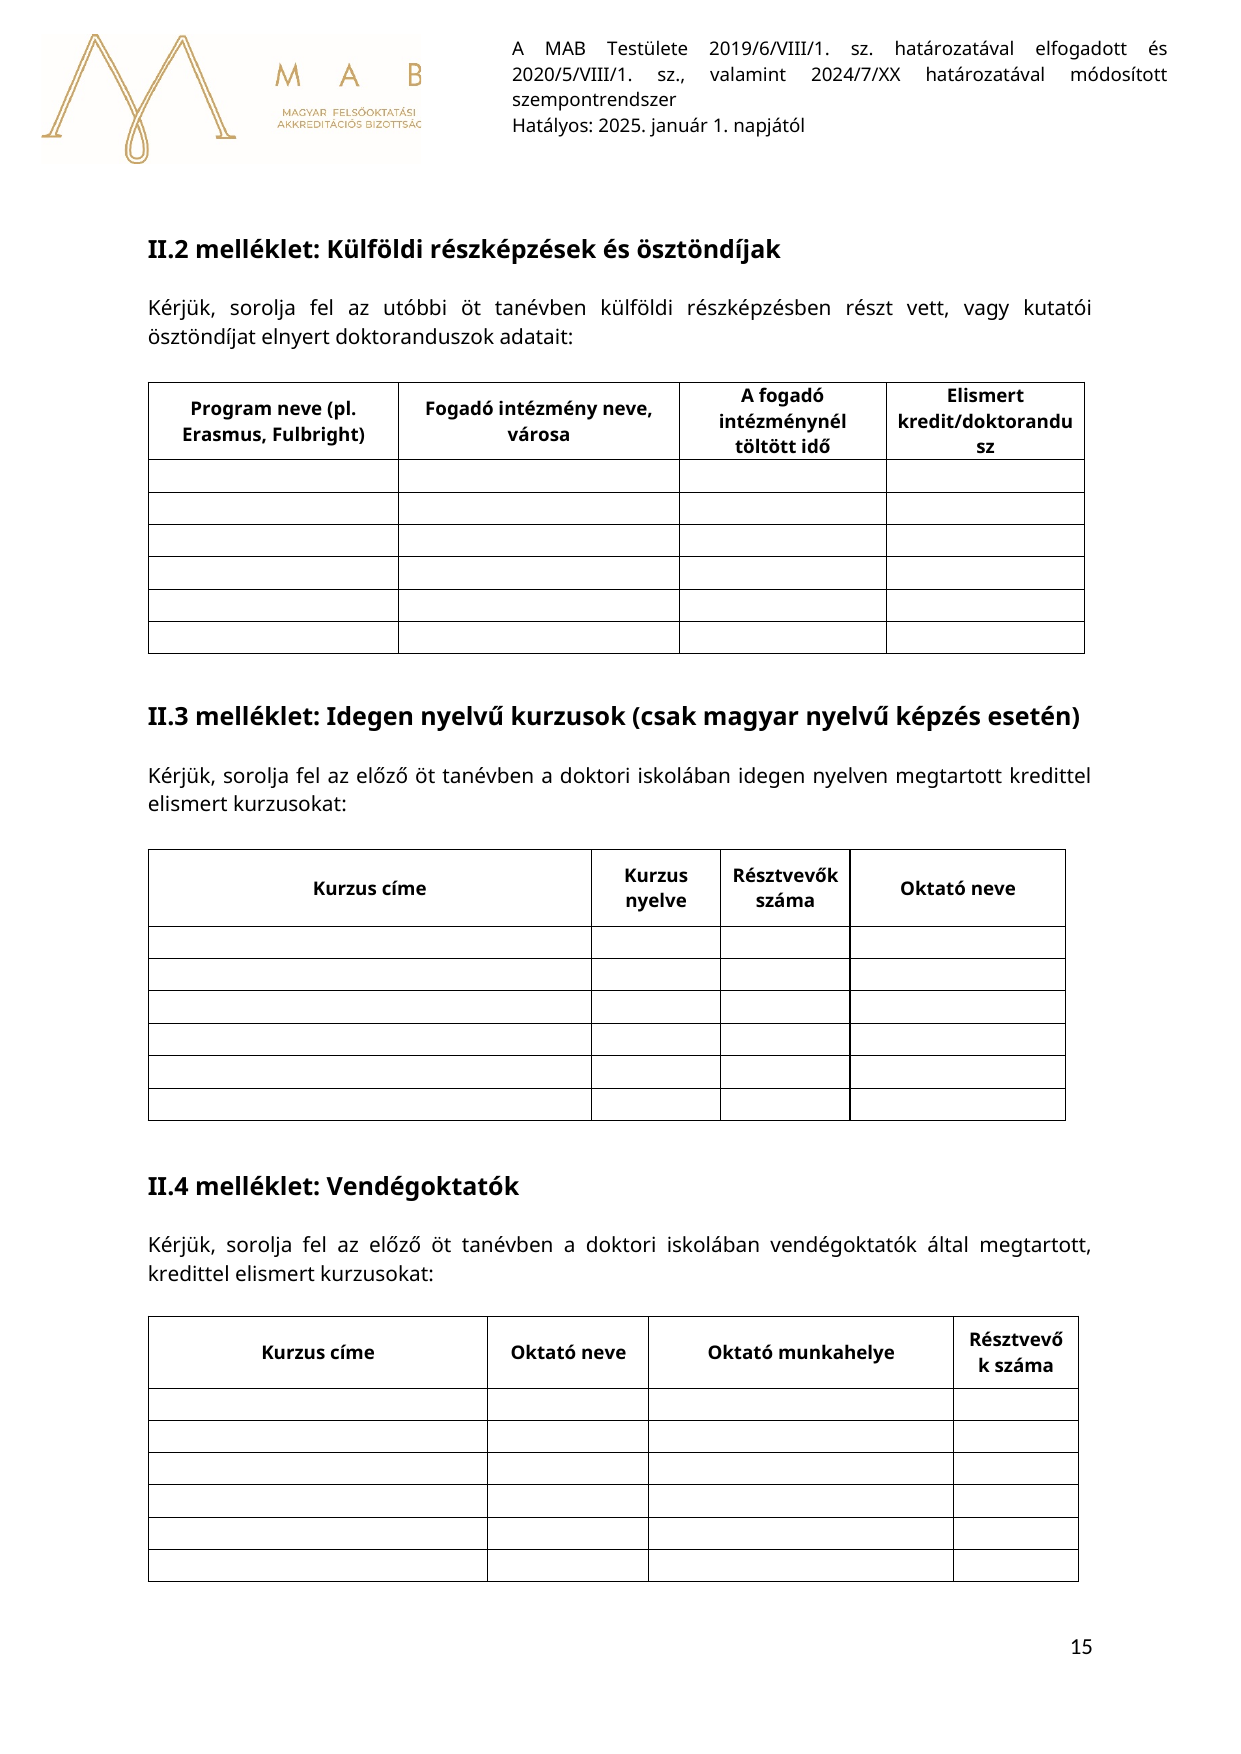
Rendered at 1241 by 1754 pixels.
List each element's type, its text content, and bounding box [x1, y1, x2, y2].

table_cell [887, 525, 1084, 556]
table_cell [149, 1389, 487, 1420]
table_cell [680, 493, 886, 524]
table_cell [680, 525, 886, 556]
table_cell [954, 1550, 1078, 1581]
table_cell [399, 525, 679, 556]
table_cell [680, 557, 886, 588]
table_cell [592, 991, 720, 1023]
table_cell [954, 1389, 1078, 1420]
table_cell [721, 1089, 849, 1120]
table_cell [488, 1550, 648, 1581]
table_header Kurzus címe [149, 850, 591, 926]
table_cell [149, 1550, 487, 1581]
table_cell [851, 927, 1065, 958]
table_cell [721, 991, 849, 1023]
table_cell [488, 1421, 648, 1452]
table_header A fogadó intézménynél töltött idő [680, 383, 886, 459]
table_cell [399, 622, 679, 653]
table_cell [399, 557, 679, 588]
table_header Oktató neve [851, 850, 1065, 926]
table_cell [851, 991, 1065, 1023]
table_cell [887, 493, 1084, 524]
table_cell [649, 1453, 953, 1484]
table_cell [721, 1024, 849, 1055]
picture [41, 34, 422, 164]
table_cell [592, 927, 720, 958]
table_cell [149, 493, 398, 524]
table_header Kurzus nyelve [592, 850, 720, 926]
table_cell [680, 590, 886, 621]
table_header Oktató neve [488, 1317, 648, 1387]
table_cell [592, 959, 720, 990]
table_cell [149, 590, 398, 621]
table_cell [680, 622, 886, 653]
table_cell [887, 590, 1084, 621]
table_cell [149, 1421, 487, 1452]
table_cell [851, 1056, 1065, 1087]
table_header Oktató munkahelye [649, 1317, 953, 1387]
subtitle II.3 melléklet: Idegen nyelvű kurzusok (csak magyar nyelvű képzés esetén) [148, 699, 1093, 733]
table_header Fogadó intézmény neve, városa [399, 383, 679, 459]
table_cell [149, 927, 591, 958]
text Kérjük, sorolja fel az utóbbi öt tanévben külföldi részképzésben részt vett, vagy kutatói ösztöndíjat elnyert doktoranduszok adatait: [148, 293, 1093, 350]
subtitle II.2 melléklet: Külföldi részképzések és ösztöndíjak [148, 232, 1093, 266]
table_cell [721, 927, 849, 958]
table_header Résztvevők száma [721, 850, 849, 926]
table_cell [399, 493, 679, 524]
table_cell [592, 1056, 720, 1087]
table_cell [954, 1485, 1078, 1517]
table_cell [954, 1453, 1078, 1484]
table_header Elismert kredit/doktorandusz [887, 383, 1084, 459]
table_cell [721, 959, 849, 990]
table_cell [887, 557, 1084, 588]
table_header Kurzus címe [149, 1317, 487, 1387]
text Kérjük, sorolja fel az előző öt tanévben a doktori iskolában idegen nyelven megtartott kredittel elismert kurzusokat: [148, 761, 1093, 818]
table_cell [149, 525, 398, 556]
table_header Résztvevők száma [954, 1317, 1078, 1387]
table_cell [649, 1421, 953, 1452]
table_cell [649, 1518, 953, 1549]
table_cell [592, 1089, 720, 1120]
table_cell [149, 1453, 487, 1484]
table_cell [649, 1550, 953, 1581]
table_cell [149, 1518, 487, 1549]
table_cell [149, 991, 591, 1023]
table_cell [649, 1485, 953, 1517]
table_cell [851, 959, 1065, 990]
table_cell [488, 1453, 648, 1484]
table_cell [887, 460, 1084, 492]
table_cell [649, 1389, 953, 1420]
table_cell [149, 1024, 591, 1055]
table_cell [954, 1518, 1078, 1549]
table_cell [399, 590, 679, 621]
table_cell [851, 1024, 1065, 1055]
table_cell [149, 1089, 591, 1120]
subtitle II.4 melléklet: Vendégoktatók [148, 1168, 1093, 1202]
table_cell [149, 622, 398, 653]
table_cell [721, 1056, 849, 1087]
table_cell [149, 1485, 487, 1517]
table_cell [488, 1485, 648, 1517]
table_cell [149, 959, 591, 990]
table_cell [399, 460, 679, 492]
table_cell [851, 1089, 1065, 1120]
table_cell [488, 1518, 648, 1549]
table_cell [149, 557, 398, 588]
table_cell [149, 1056, 591, 1087]
table_cell [488, 1389, 648, 1420]
table_cell [887, 622, 1084, 653]
table_cell [592, 1024, 720, 1055]
table_cell [954, 1421, 1078, 1452]
table_cell [680, 460, 886, 492]
table_cell [149, 460, 398, 492]
text Kérjük, sorolja fel az előző öt tanévben a doktori iskolában vendégoktatók által megtartott, kredittel elismert kurzusokat: [148, 1230, 1093, 1287]
table_header Program neve (pl. Erasmus, Fulbright) [149, 383, 398, 459]
